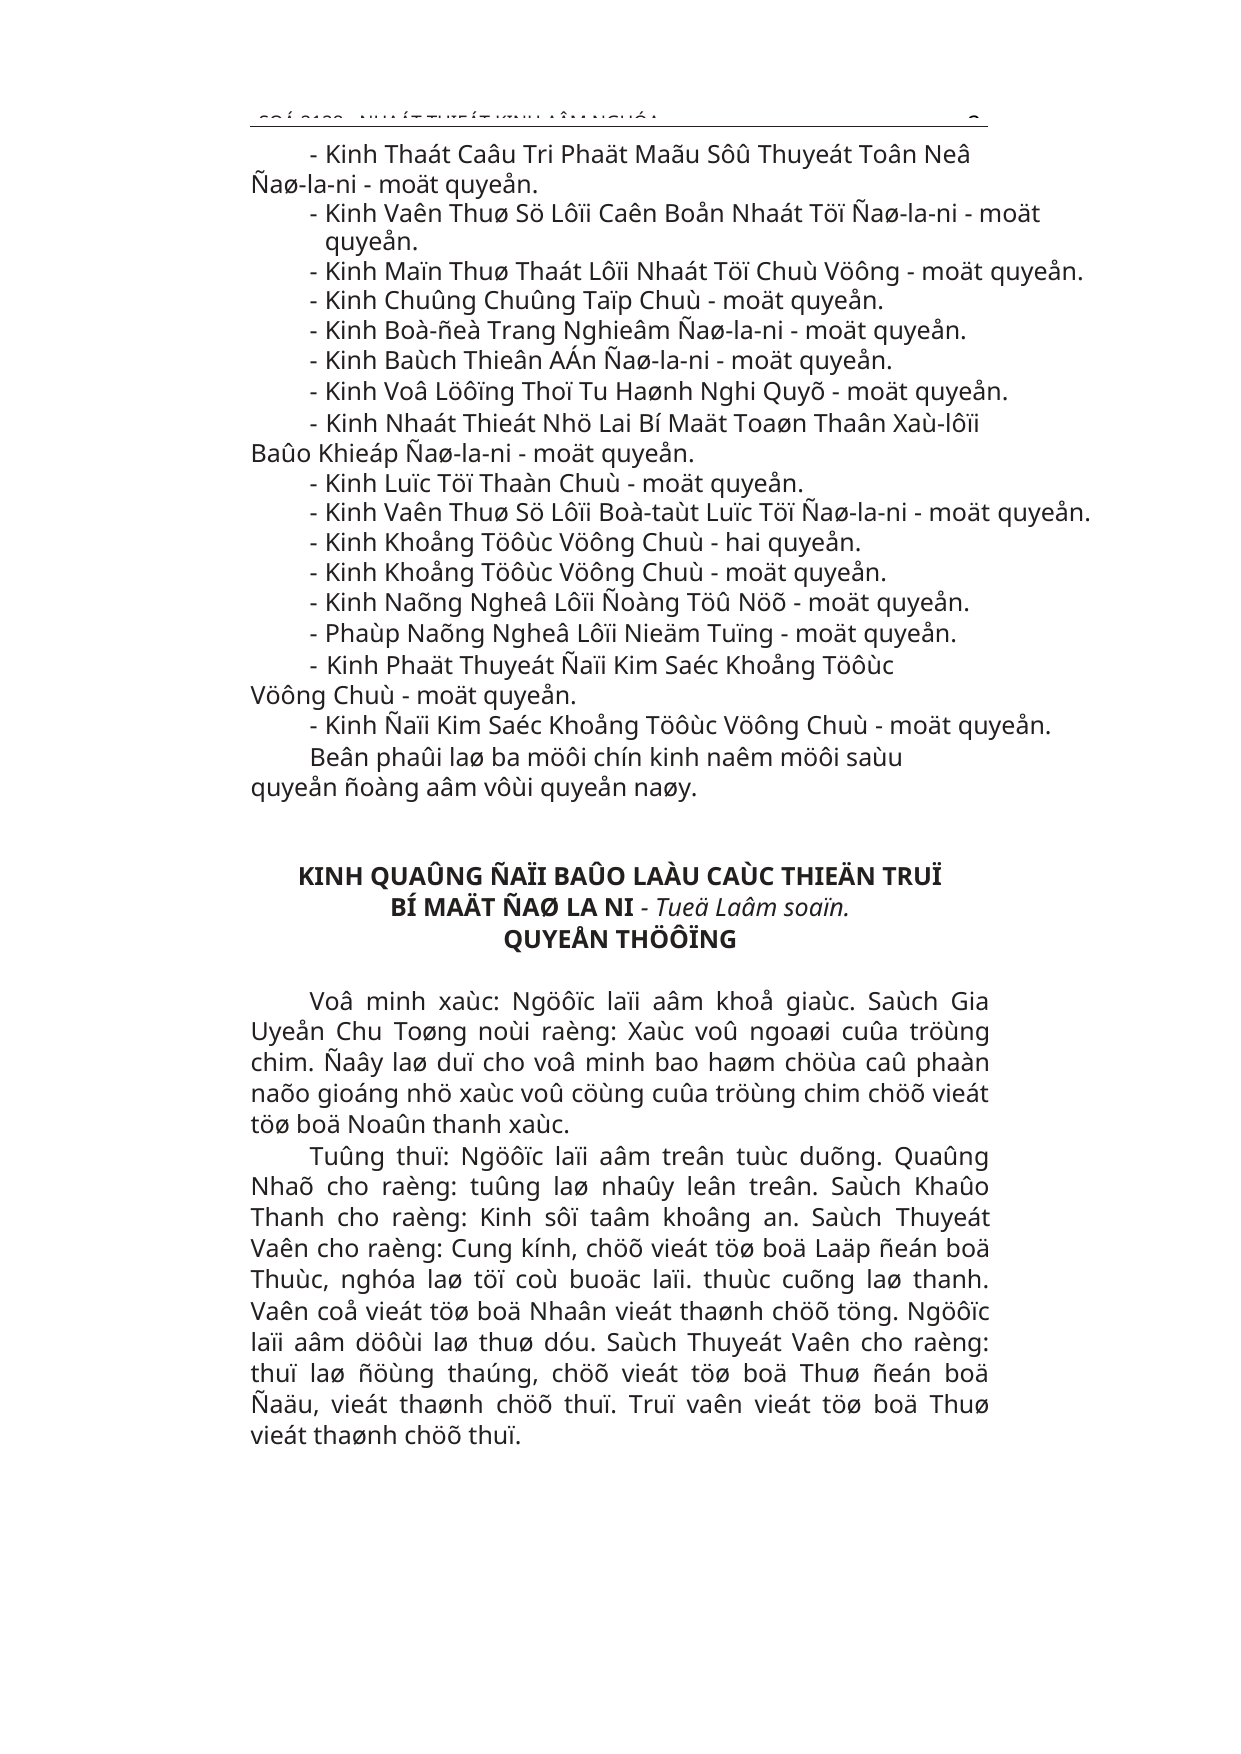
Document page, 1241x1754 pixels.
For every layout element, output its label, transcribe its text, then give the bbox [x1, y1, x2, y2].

text Tuûng thuï: Ngöôïc laïi aâm treân tuùc duõng. Quaûng Nhaõ cho raèng: tuûng laø nhaûy leân treân. Saùch Khaûo Thanh cho raèng: Kinh sôï taâm khoâng an. Saùch Thuyeát Vaên cho raèng: Cung kính, chöõ vieát töø boä Laäp ñeán boä Thuùc, nghóa laø töï coù buoäc laïi. thuùc cuõng laø thanh. Vaên coå vieát töø boä Nhaân vieát thaønh chöõ töng. Ngöôïc laïi aâm döôùi laø thuø dóu. Saùch Thuyeát Vaên cho raèng: thuï laø ñöùng thaúng, chöõ vieát töø boä Thuø ñeán boä Ñaäu, vieát thaønh chöõ thuï. Truï vaên vieát töø boä Thuø vieát thaønh chöõ thuï. [250, 1141, 990, 1451]
list Kinh Vaên Thuø Sö Lôïi Caên Boån Nhaát Töï Ñaø-la-ni - moät quyeån. [309, 200, 1092, 256]
subtitle KINH QUAÛNG ÑAÏI BAÛO LAÀU CAÙC THIEÄN TRUÏ [249, 860, 991, 892]
list Kinh Ñaïi Kim Saéc Khoång Töôùc Vöông Chuù - moät quyeån. [309, 712, 1092, 741]
list Kinh Voâ Löôïng Thoï Tu Haønh Nghi Quyõ - moät quyeån. [309, 376, 1092, 407]
list Kinh Baùch Thieân AÁn Ñaø-la-ni - moät quyeån. [309, 346, 1092, 376]
list Phaùp Naõng Ngheâ Lôïi Nieäm Tuïng - moät quyeån. [309, 618, 1092, 648]
list Kinh Chuûng Chuûng Taïp Chuù - moät quyeån. [309, 286, 1092, 316]
list Kinh Khoång Töôùc Vöông Chuù - moät quyeån. [309, 558, 1092, 588]
list Kinh Luïc Töï Thaàn Chuù - moät quyeån. [309, 470, 1092, 498]
text Voâ minh xaùc: Ngöôïc laïi aâm khoå giaùc. Saùch Gia Uyeån Chu Toøng noùi raèng: Xaùc voû ngoaøi cuûa tröùng chim. Ñaây laø duï cho voâ minh bao haøm chöùa caû phaàn naõo gioáng nhö xaùc voû cöùng cuûa tröùng chim chöõ vieát töø boä Noaûn thanh xaùc. [250, 986, 990, 1141]
list Kinh Vaên Thuø Sö Lôïi Boà-taùt Luïc Töï Ñaø-la-ni - moät quyeån. [309, 498, 1092, 528]
subtitle QUYEÅN THÖÔÏNG [249, 922, 991, 955]
list Kinh Khoång Töôùc Vöông Chuù - hai quyeån. [309, 528, 1092, 558]
list Kinh Nhaát Thieát Nhö Lai Bí Maät Toaøn Thaân Xaù-lôïi Baûo Khieáp Ñaø-la-ni - moät quyeån. [250, 408, 982, 470]
text BÍ MAÄT ÑAØ LA NI - Tueä Laâm soaïn. [249, 892, 991, 922]
list Kinh Thaát Caâu Tri Phaät Maãu Sôû Thuyeát Toân Neâ Ñaø-la-ni - moät quyeån. [250, 138, 982, 200]
list Kinh Boà-ñeà Trang Nghieâm Ñaø-la-ni - moät quyeån. [309, 316, 1092, 346]
list Kinh Maïn Thuø Thaát Lôïi Nhaát Töï Chuù Vöông - moät quyeån. [309, 256, 1092, 286]
list Kinh Phaät Thuyeát Ñaïi Kim Saéc Khoång Töôùc Vöông Chuù - moät quyeån. [250, 650, 976, 712]
text Beân phaûi laø ba möôi chín kinh naêm möôi saùu quyeån ñoàng aâm vôùi quyeån naøy. [250, 742, 990, 804]
list Kinh Naõng Ngheâ Lôïi Ñoàng Töû Nöõ - moät quyeån. [309, 588, 1092, 618]
